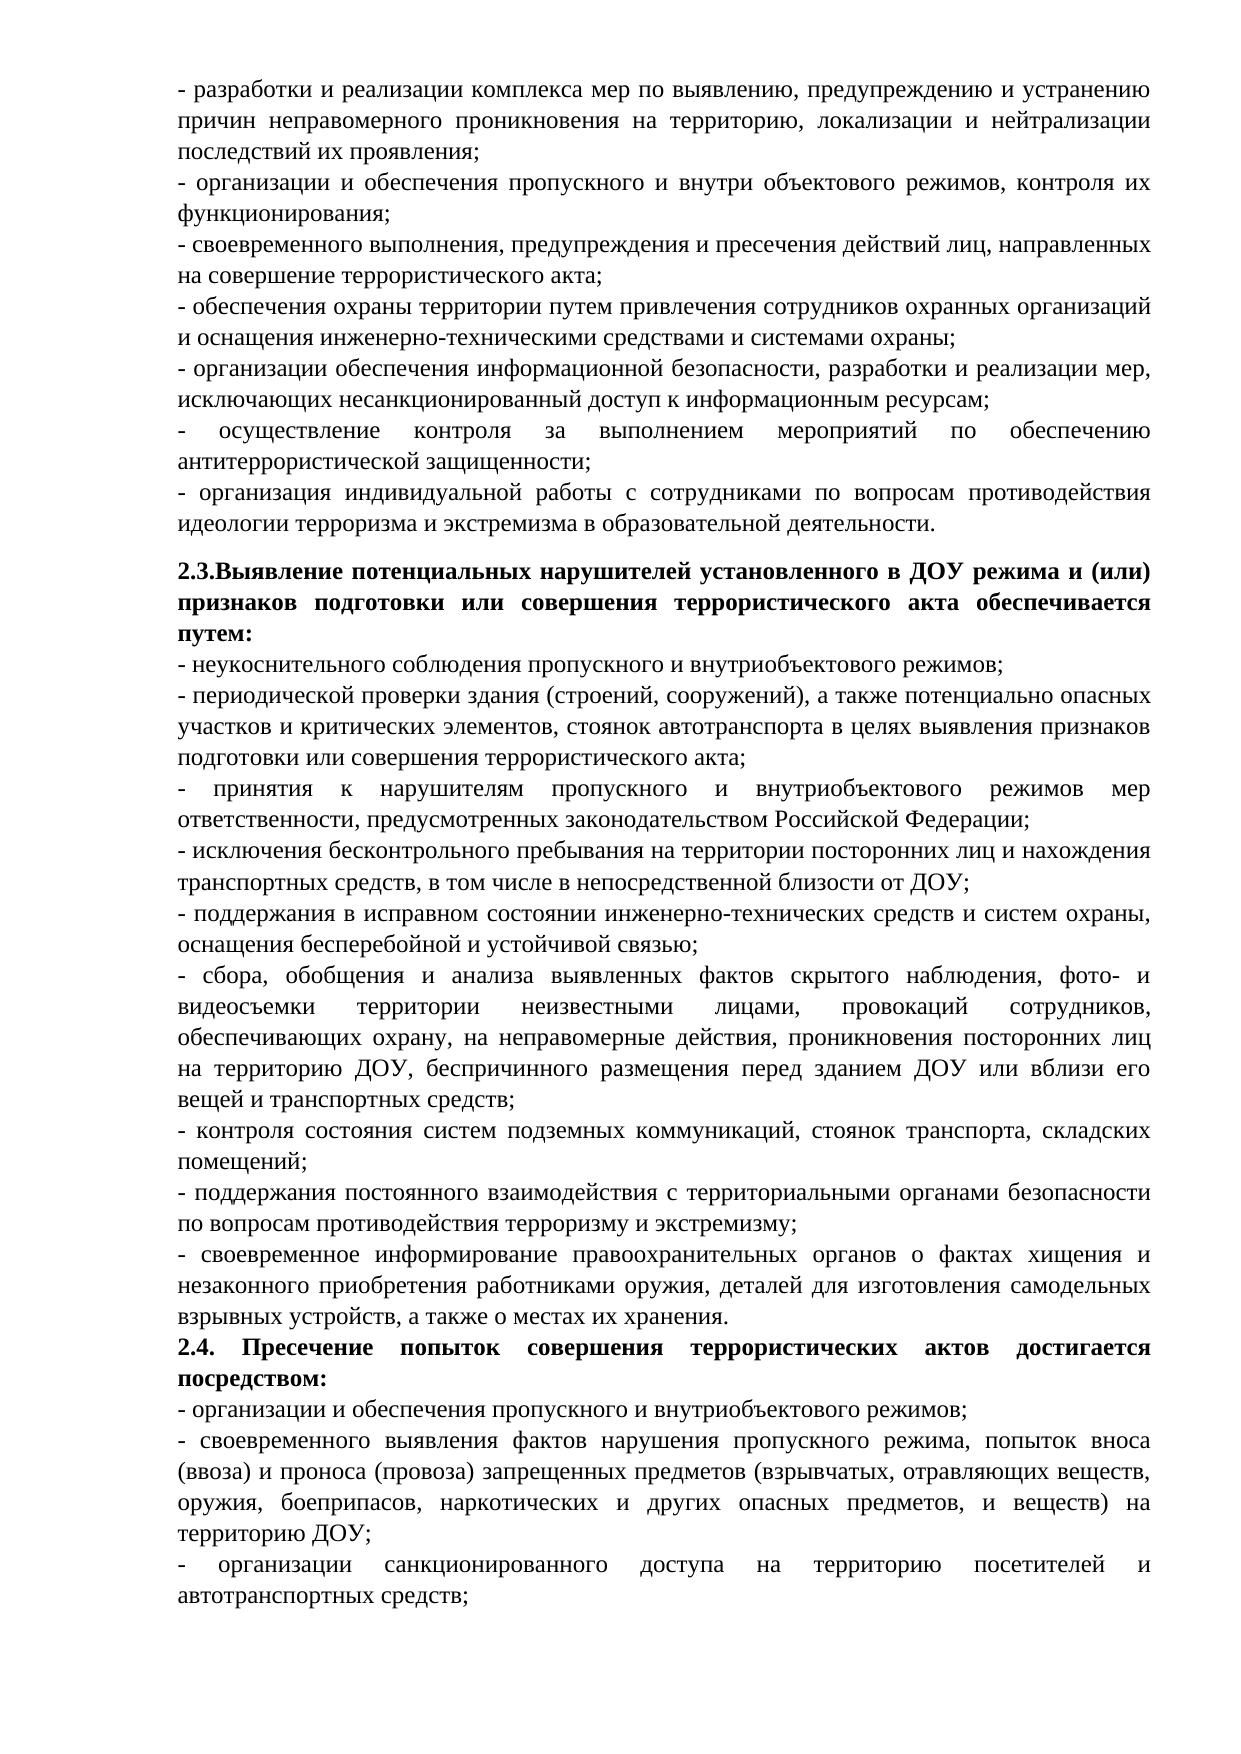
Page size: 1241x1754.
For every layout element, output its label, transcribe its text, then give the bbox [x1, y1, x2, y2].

text - исключения бесконтрольного пребывания на территории посторонних лиц и нахождения транспортных средств, в том числе в непосредственной близости от ДОУ; [177, 836, 1152, 895]
text 2.3.Выявление потенциальных нарушителей установленного в ДОУ режима и (или) признаков подготовки или совершения террористического акта обеспечивается путем: [177, 556, 1152, 647]
text - поддержания постоянного взаимодействия с территориальными органами безопасности по вопросам противодействия терроризму и экстремизму; [177, 1177, 1152, 1237]
text - организация индивидуальной работы с сотрудниками по вопросам противодействия идеологии терроризма и экстремизма в образовательной деятельности. [177, 477, 1152, 537]
text - разработки и реализации комплекса мер по выявлению, предупреждению и устранению причин неправомерного проникновения на территорию, локализации и нейтрализации последствий их проявления; [177, 74, 1152, 165]
text 2.4. Пресечение попыток совершения террористических актов достигается посредством: [177, 1332, 1152, 1392]
text - своевременное информирование правоохранительных органов о фактах хищения и незаконного приобретения работниками оружия, деталей для изготовления самодельных взрывных устройств, а также о местах их хранения. [177, 1239, 1152, 1330]
text - поддержания в исправном состоянии инженерно-технических средств и систем охраны, оснащения бесперебойной и устойчивой связью; [177, 898, 1152, 957]
text - принятия к нарушителям пропускного и внутриобъектового режимов мер ответственности, предусмотренных законодательством Российской Федерации; [177, 773, 1152, 833]
text - обеспечения охраны территории путем привлечения сотрудников охранных организаций и оснащения инженерно-техническими средствами и системами охраны; [177, 291, 1152, 351]
text - сбора, обобщения и анализа выявленных фактов скрытого наблюдения, фото- и видеосъемки территории неизвестными лицами, провокаций сотрудников, обеспечивающих охрану, на неправомерные действия, проникновения посторонних лиц на территорию ДОУ, беспричинного размещения перед зданием ДОУ или вблизи его вещей и транспортных средств; [177, 960, 1152, 1113]
text - своевременного выполнения, предупреждения и пресечения действий лиц, направленных на совершение террористического акта; [177, 229, 1152, 289]
text - контроля состояния систем подземных коммуникаций, стоянок транспорта, складских помещений; [177, 1115, 1152, 1175]
text - неукоснительного соблюдения пропускного и внутриобъектового режимов; [177, 649, 1152, 678]
text - организации и обеспечения пропускного и внутри объектового режимов, контроля их функционирования; [177, 167, 1152, 227]
text - периодической проверки здания (строений, сооружений), а также потенциально опасных участков и критических элементов, стоянок автотранспорта в целях выявления признаков подготовки или совершения террористического акта; [177, 680, 1152, 771]
text - организации обеспечения информационной безопасности, разработки и реализации мер, исключающих несанкционированный доступ к информационным ресурсам; [177, 353, 1152, 413]
text - организации санкционированного доступа на территорию посетителей и автотранспортных средств; [177, 1549, 1152, 1609]
text - своевременного выявления фактов нарушения пропускного режима, попыток вноса (ввоза) и проноса (провоза) запрещенных предметов (взрывчатых, отравляющих веществ, оружия, боеприпасов, наркотических и других опасных предметов, и веществ) на территорию ДОУ; [177, 1425, 1152, 1547]
text - осуществление контроля за выполнением мероприятий по обеспечению антитеррористической защищенности; [177, 415, 1152, 475]
text - организации и обеспечения пропускного и внутриобъектового режимов; [177, 1394, 1152, 1423]
